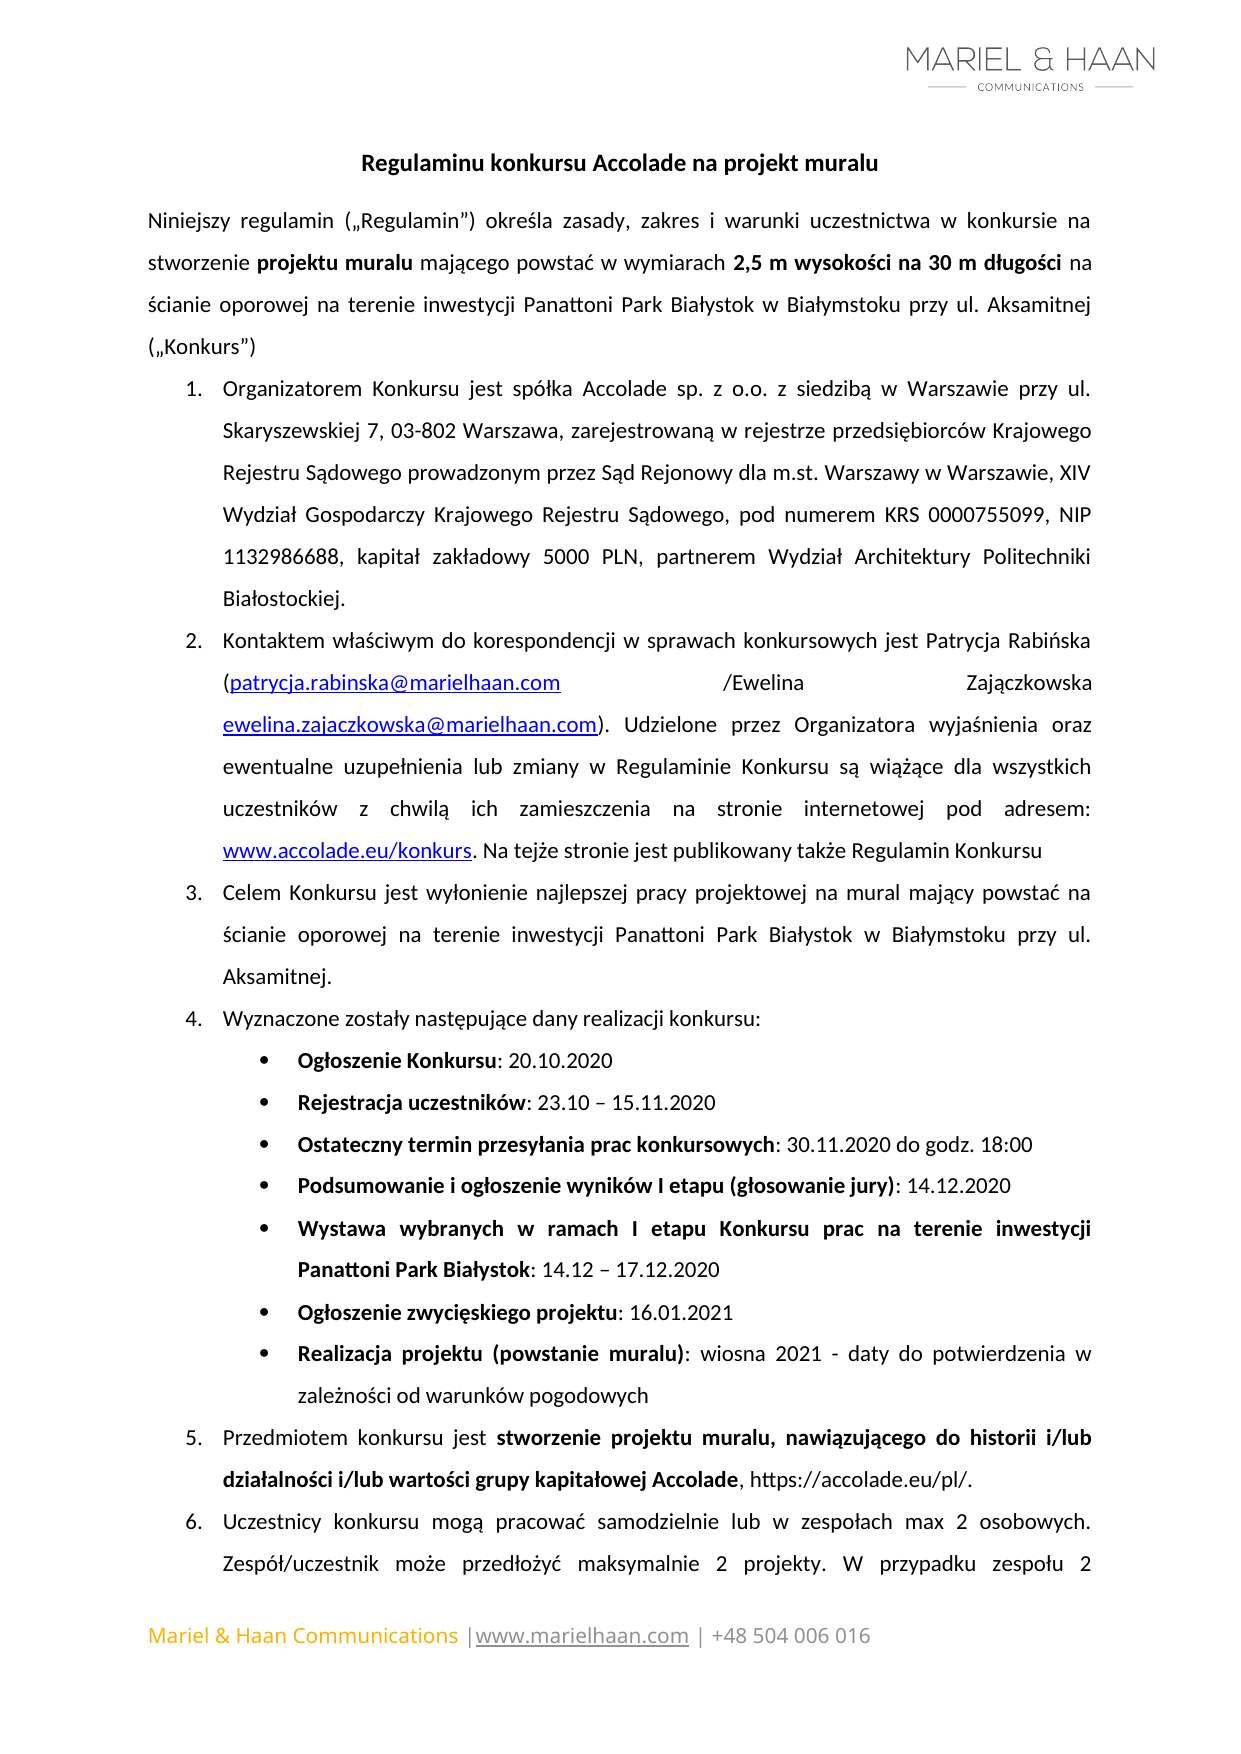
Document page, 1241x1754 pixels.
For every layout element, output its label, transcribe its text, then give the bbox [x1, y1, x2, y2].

list Wyznaczone zostały następujące dany realizacji konkursu: [185, 1004, 1093, 1032]
picture [886, 32, 1176, 106]
list Przedmiotem konkursu jest stworzenie projektu muralu, nawiązującego do historii i/lub działalności i/lub wartości grupy kapitałowej Accolade, https://accolade.eu/pl/. [185, 1423, 1093, 1493]
list Rejestracja uczestników: 23.10 – 15.11.2020 [260, 1088, 1093, 1116]
text Niniejszy regulamin („Regulamin”) określa zasady, zakres i warunki uczestnictwa w konkursie na stworzenie projektu muralu mającego powstać w wymiarach 2,5 m wysokości na 30 m długości na ścianie oporowej na terenie inwestycji Panattoni Park Białystok w Białymstoku przy ul. Aksamitnej („Konkurs”) [148, 206, 1093, 360]
list Organizatorem Konkursu jest spółka Accolade sp. z o.o. z siedzibą w Warszawie przy ul. Skaryszewskiej 7, 03-802 Warszawa, zarejestrowaną w rejestrze przedsiębiorców Krajowego Rejestru Sądowego prowadzonym przez Sąd Rejonowy dla m.st. Warszawy w Warszawie, XIV Wydział Gospodarczy Krajowego Rejestru Sądowego, pod numerem KRS 0000755099, NIP 1132986688, kapitał zakładowy 5000 PLN, partnerem Wydział Architektury Politechniki Białostockiej. [185, 374, 1093, 612]
list Ogłoszenie zwycięskiego projektu: 16.01.2021 [260, 1298, 1093, 1326]
list Celem Konkursu jest wyłonienie najlepszej pracy projektowej na mural mający powstać na ścianie oporowej na terenie inwestycji Panattoni Park Białystok w Białymstoku przy ul. Aksamitnej. [185, 878, 1093, 990]
list Kontaktem właściwym do korespondencji w sprawach konkursowych jest Patrycja Rabińska (patrycja.rabinska@marielhaan.com /Ewelina Zajączkowska ewelina.zajaczkowska@marielhaan.com). Udzielone przez Organizatora wyjaśnienia oraz ewentualne uzupełnienia lub zmiany w Regulaminie Konkursu są wiążące dla wszystkich uczestników z chwilą ich zamieszczenia na stronie internetowej pod adresem: www.accolade.eu/konkurs. Na tejże stronie jest publikowany także Regulamin Konkursu [185, 626, 1093, 864]
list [185, 1507, 1093, 1577]
list Podsumowanie i ogłoszenie wyników I etapu (głosowanie jury): 14.12.2020 [260, 1172, 1093, 1200]
list Ogłoszenie Konkursu: 20.10.2020 [260, 1046, 1093, 1074]
list Wystawa wybranych w ramach I etapu Konkursu prac na terenie inwestycji Panattoni Park Białystok: 14.12 – 17.12.2020 [260, 1214, 1093, 1284]
list Ostateczny termin przesyłania prac konkursowych: 30.11.2020 do godz. 18:00 [260, 1130, 1093, 1158]
list Realizacja projektu (powstanie muralu): wiosna 2021 - daty do potwierdzenia w zależności od warunków pogodowych [260, 1339, 1093, 1409]
text Regulaminu konkursu Accolade na projekt muralu [148, 148, 1093, 178]
